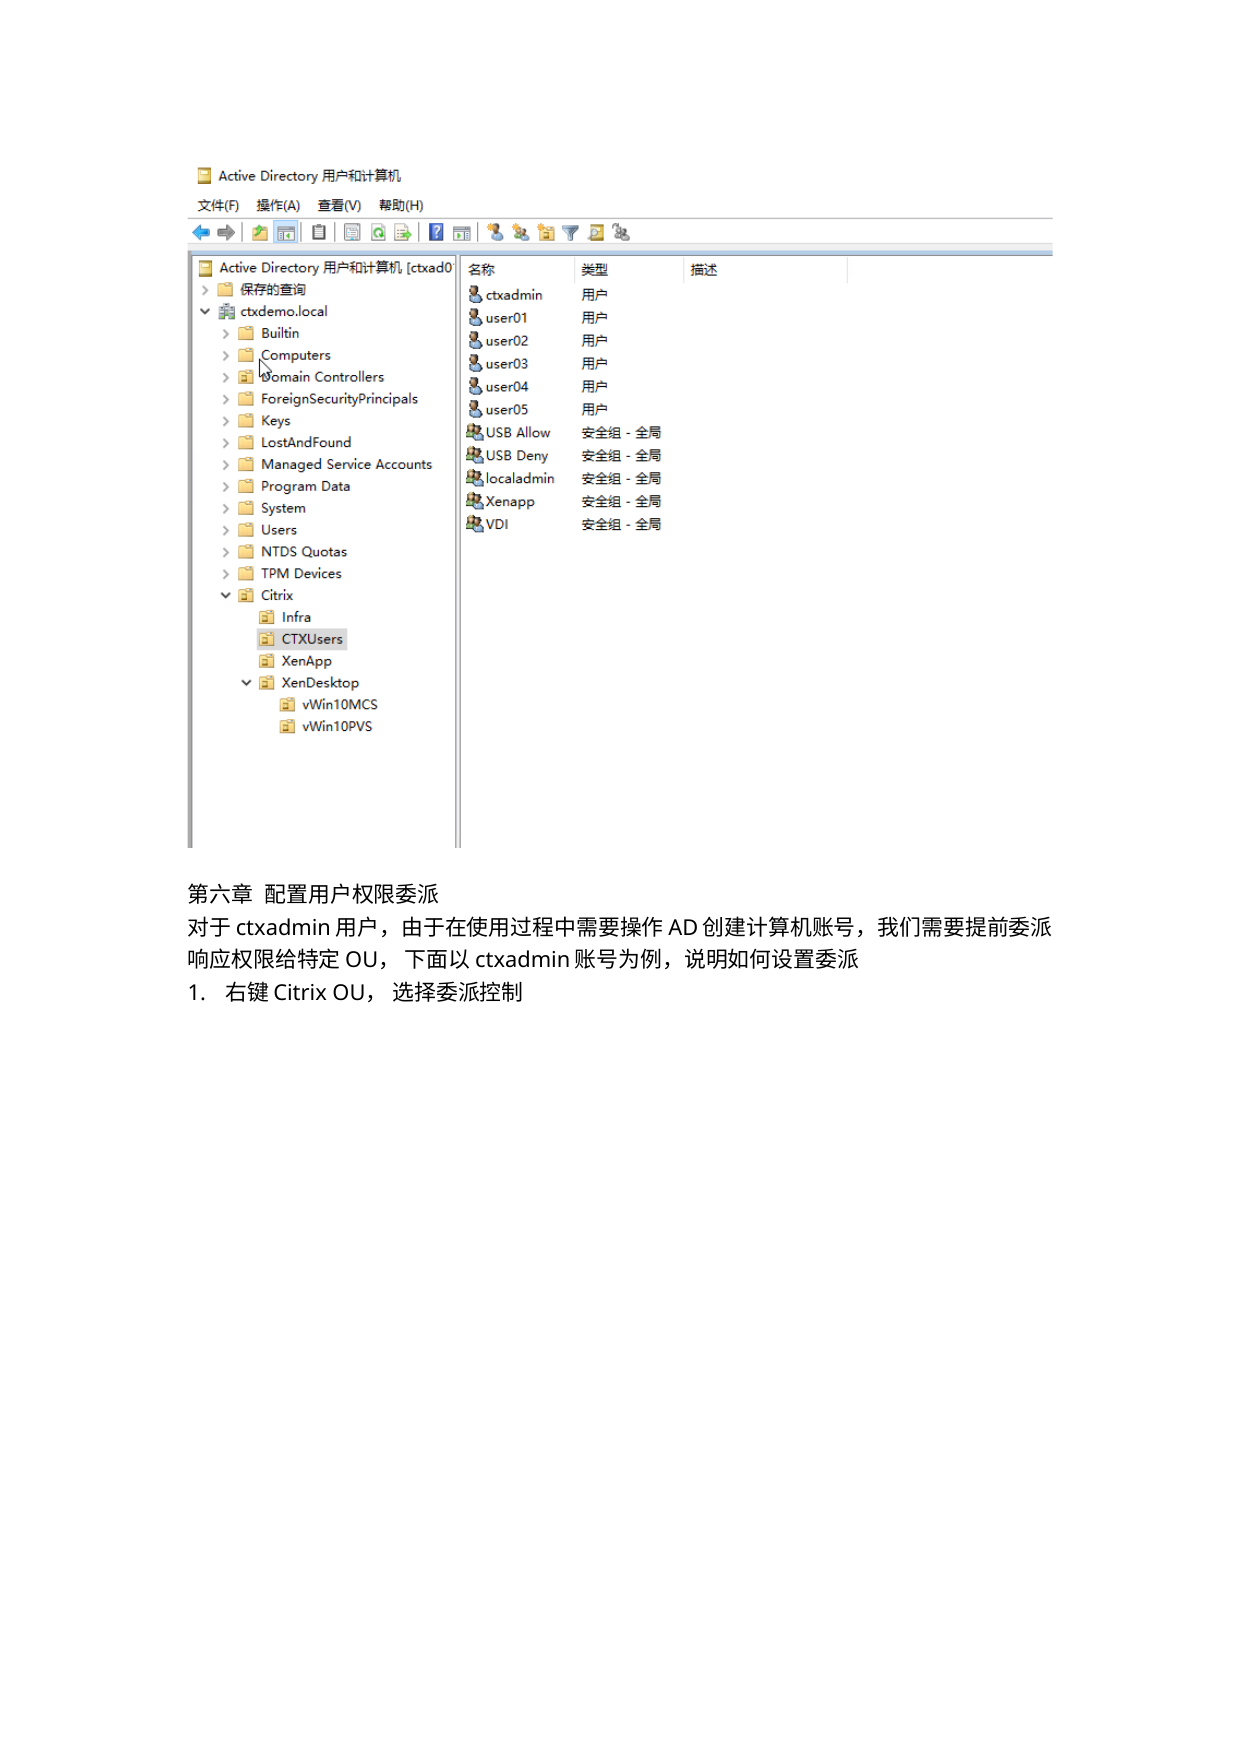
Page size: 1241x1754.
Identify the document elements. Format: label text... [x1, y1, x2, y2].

picture [187, 162, 1053, 848]
list 配置用户权限委派 [187, 877, 1053, 909]
list 右键Citrix OU， 选择委派控制 [187, 974, 1053, 1007]
text 对于ctxadmin用户，由于在使用过程中需要操作AD创建计算机账号，我们需要提前委派响应权限给特定OU， 下面以ctxadmin账号为例，说明如何设置委派 [187, 909, 1053, 974]
